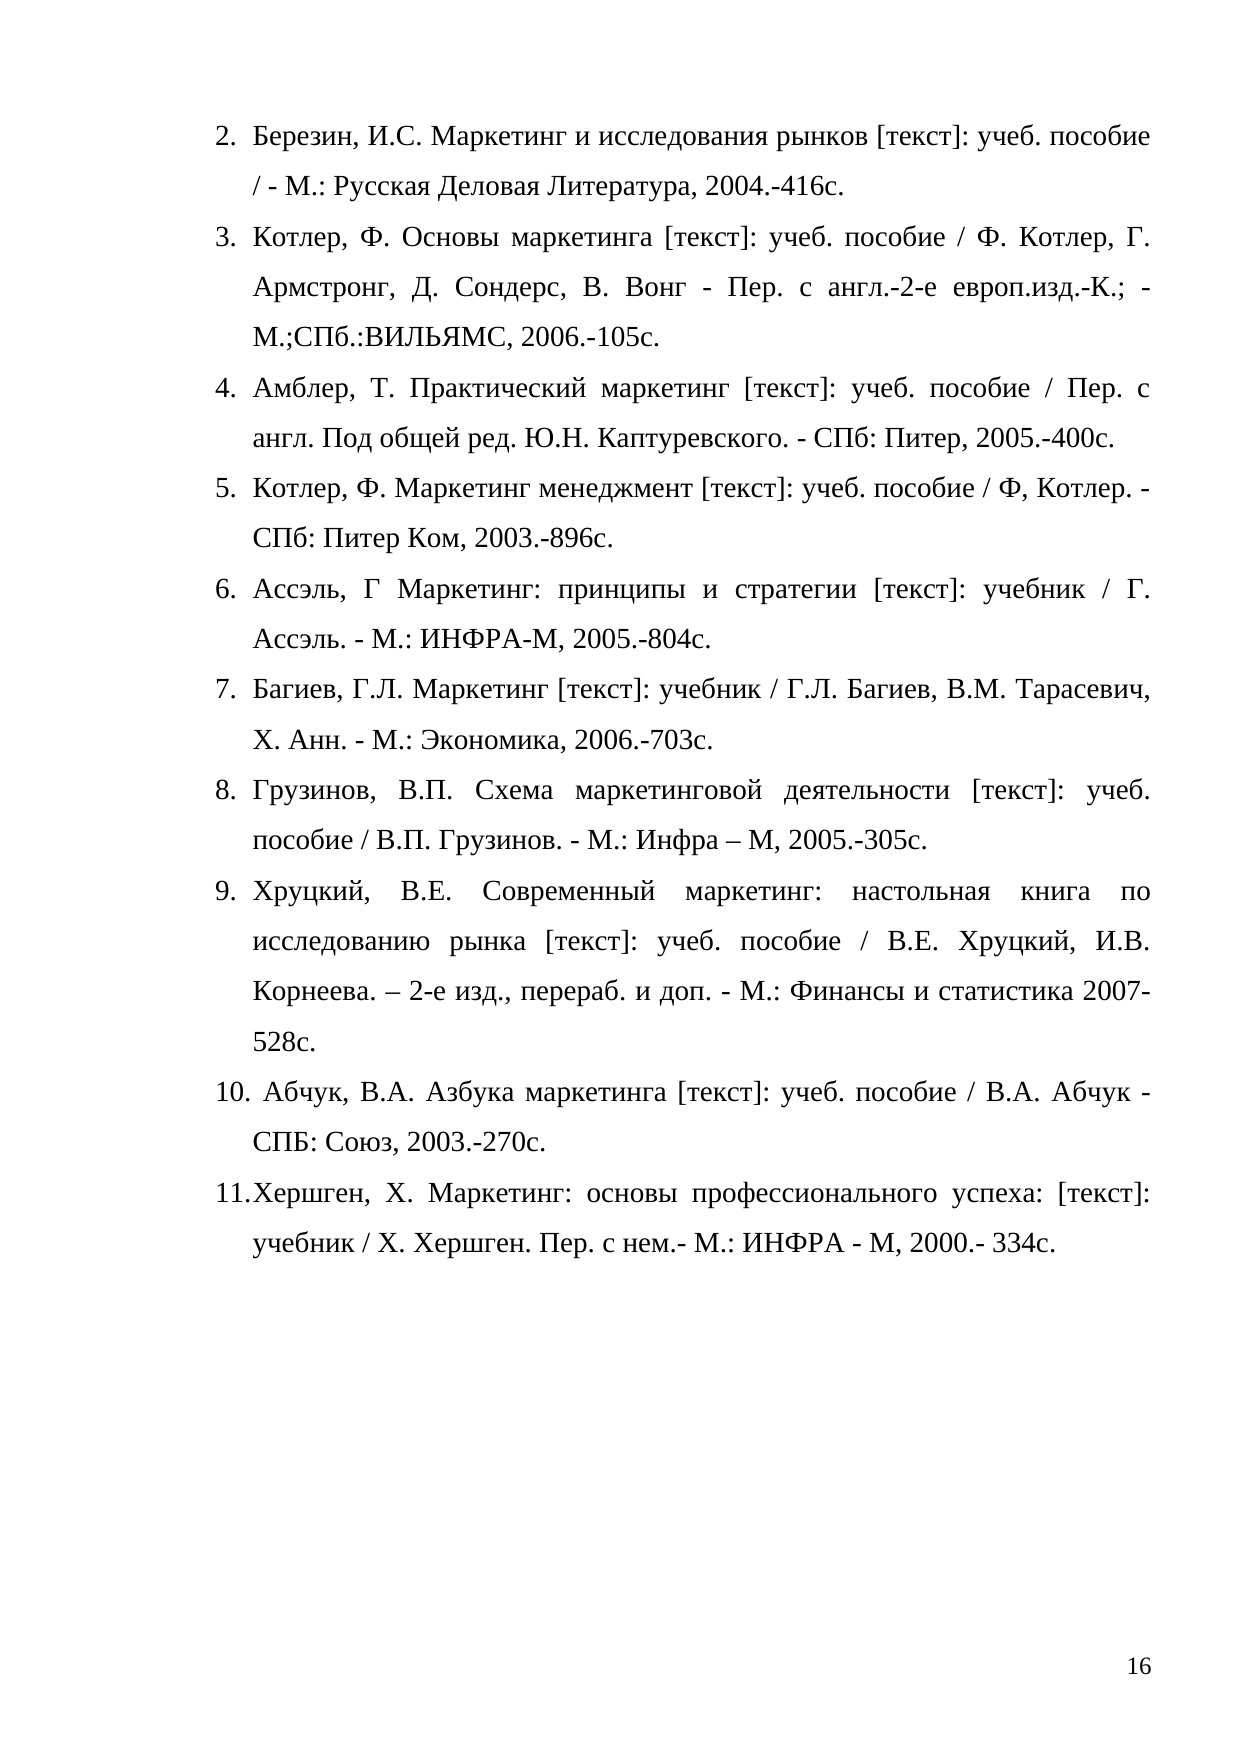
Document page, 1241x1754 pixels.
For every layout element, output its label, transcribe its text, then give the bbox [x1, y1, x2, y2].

list Абчук, В.А. Азбука маркетинга [текст]: учеб. пособие / В.А. Абчук - СПБ: Союз, 2003.-270с. [215, 1074, 1152, 1158]
list Грузинов, В.П. Схема маркетинговой деятельности [текст]: учеб. пособие / В.П. Грузинов. - М.: Инфра – М, 2005.-305с. [215, 772, 1152, 856]
list Багиев, Г.Л. Маркетинг [текст]: учебник / Г.Л. Багиев, В.М. Тарасевич, Х. Анн. - М.: Экономика, 2006.-703с. [215, 672, 1152, 755]
list Хершген, Х. Маркетинг: основы профессионального успеха: [текст]: учебник / Х. Хершген. Пер. с нем.- М.: ИНФРА - М, 2000.- 334с. [215, 1175, 1152, 1258]
list Хруцкий, В.Е. Современный маркетинг: настольная книга по исследованию рынка [текст]: учеб. пособие / В.Е. Хруцкий, И.В. Корнеева. – 2-е изд., перераб. и доп. - М.: Финансы и статистика 2007-528с. [215, 873, 1152, 1057]
list Котлер, Ф. Основы маркетинга [текст]: учеб. пособие / Ф. Котлер, Г. Армстронг, Д. Сондерс, В. Вонг - Пер. с англ.-2-е европ.изд.-К.; - М.;СПб.:ВИЛЬЯМС, 2006.-105с. [215, 219, 1152, 353]
list Ассэль, Г Маркетинг: принципы и стратегии [текст]: учебник / Г. Ассэль. - М.: ИНФРА-М, 2005.-804с. [215, 571, 1152, 655]
list Котлер, Ф. Маркетинг менеджмент [текст]: учеб. пособие / Ф, Котлер. - СПб: Питер Ком, 2003.-896с. [215, 470, 1152, 554]
list Амблер, Т. Практический маркетинг [текст]: учеб. пособие / Пер. с англ. Под общей ред. Ю.Н. Каптуревского. - СПб: Питер, 2005.-400с. [215, 370, 1152, 453]
list Березин, И.С. Маркетинг и исследования рынков [текст]: учеб. пособие / - М.: Русская Деловая Литература, 2004.-416с. [215, 118, 1152, 202]
